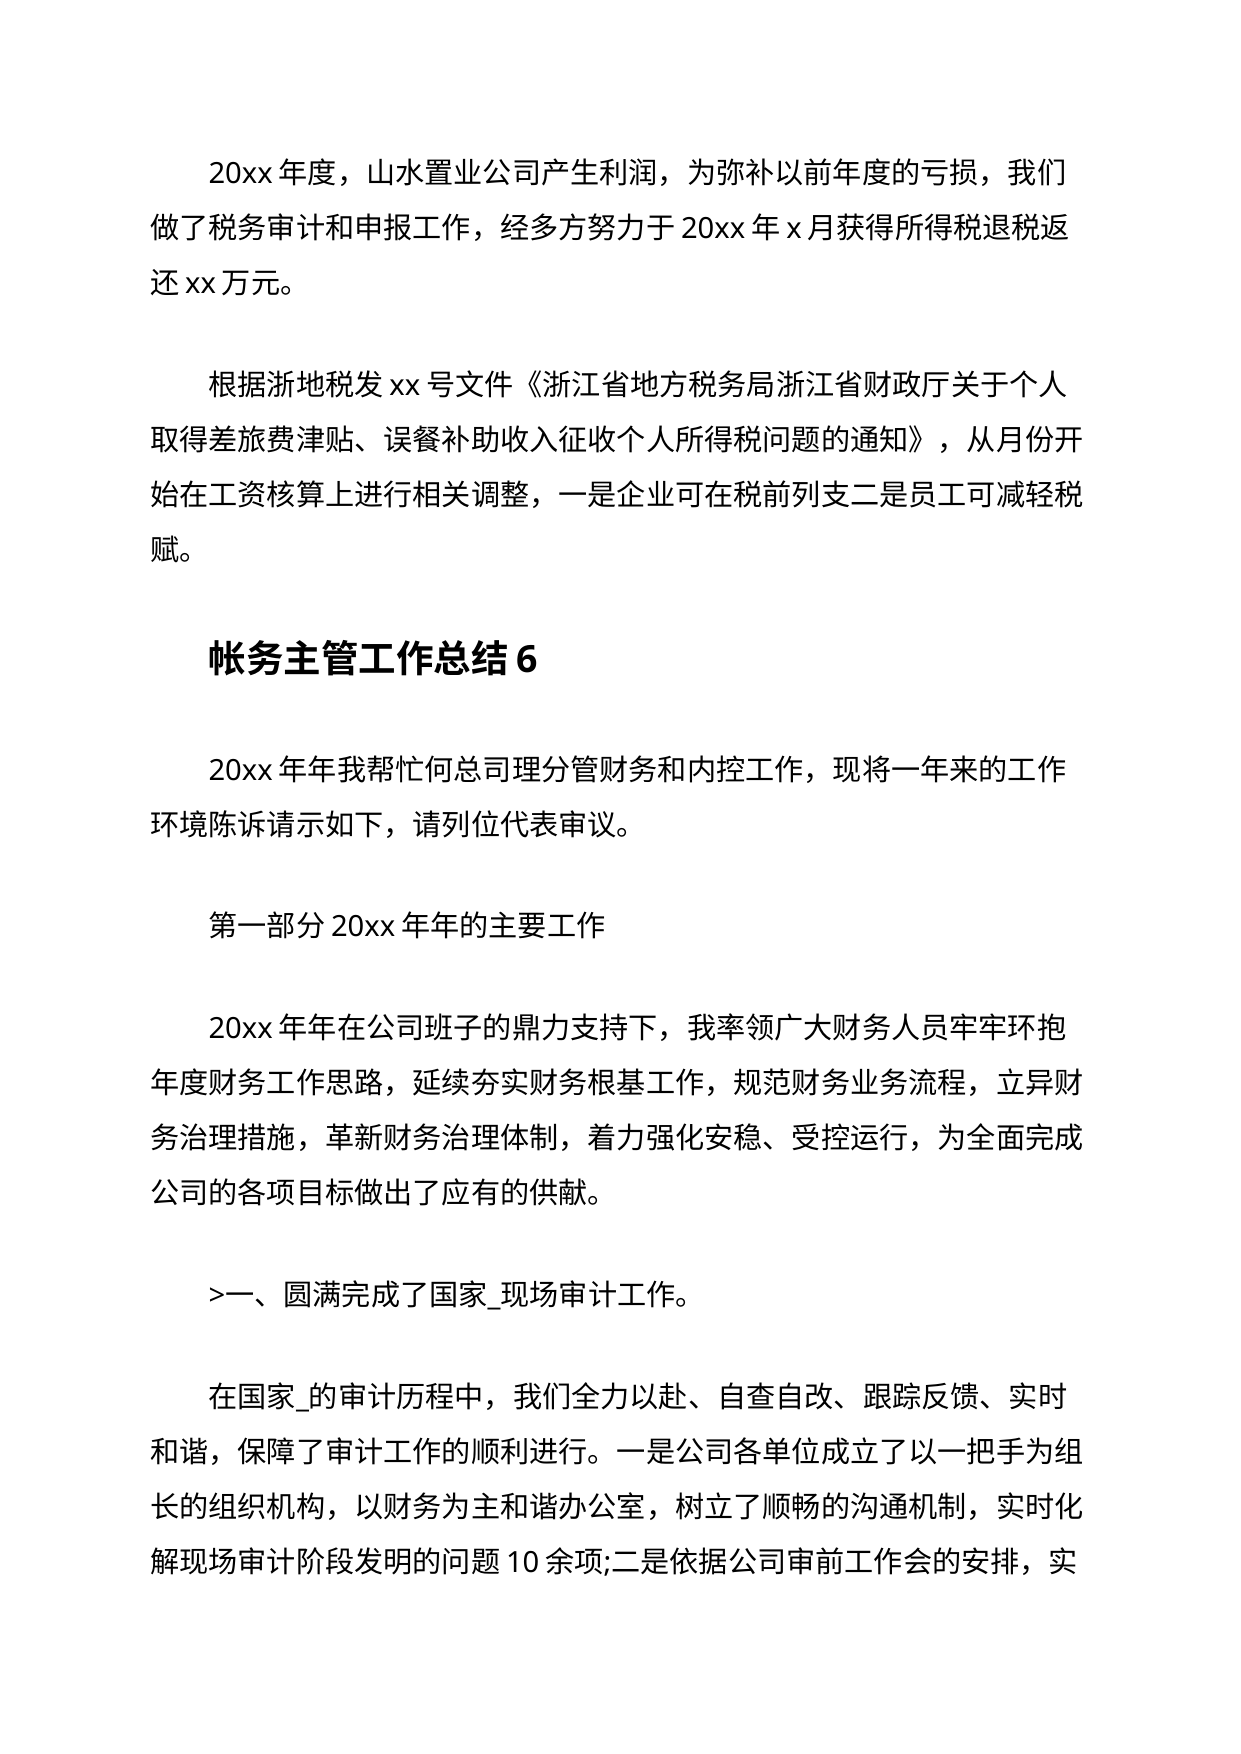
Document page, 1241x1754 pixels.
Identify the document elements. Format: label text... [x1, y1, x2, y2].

text 第一部分20xx年年的主要工作 [150, 903, 1090, 945]
text 根据浙地税发xx号文件《浙江省地方税务局浙江省财政厅关于个人取得差旅费津贴、误餐补助收入征收个人所得税问题的通知》，从月份开始在工资核算上进行相关调整，一是企业可在税前列支二是员工可减轻税赋。 [150, 362, 1090, 569]
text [150, 1373, 1090, 1581]
text 20xx年年在公司班子的鼎力支持下，我率领广大财务人员牢牢环抱年度财务工作思路，延续夯实财务根基工作，规范财务业务流程，立异财务治理措施，革新财务治理体制，着力强化安稳、受控运行，为全面完成公司的各项目标做出了应有的供献。 [150, 1005, 1090, 1212]
text >一、圆满完成了国家_现场审计工作。 [150, 1271, 1090, 1314]
text 20xx年年我帮忙何总司理分管财务和内控工作，现将一年来的工作环境陈诉请示如下，请列位代表审议。 [150, 746, 1090, 843]
text 帐务主管工作总结6 [150, 628, 1090, 683]
text 20xx年度，山水置业公司产生利润，为弥补以前年度的亏损，我们做了税务审计和申报工作，经多方努力于20xx年x月获得所得税退税返还xx万元。 [150, 150, 1090, 302]
